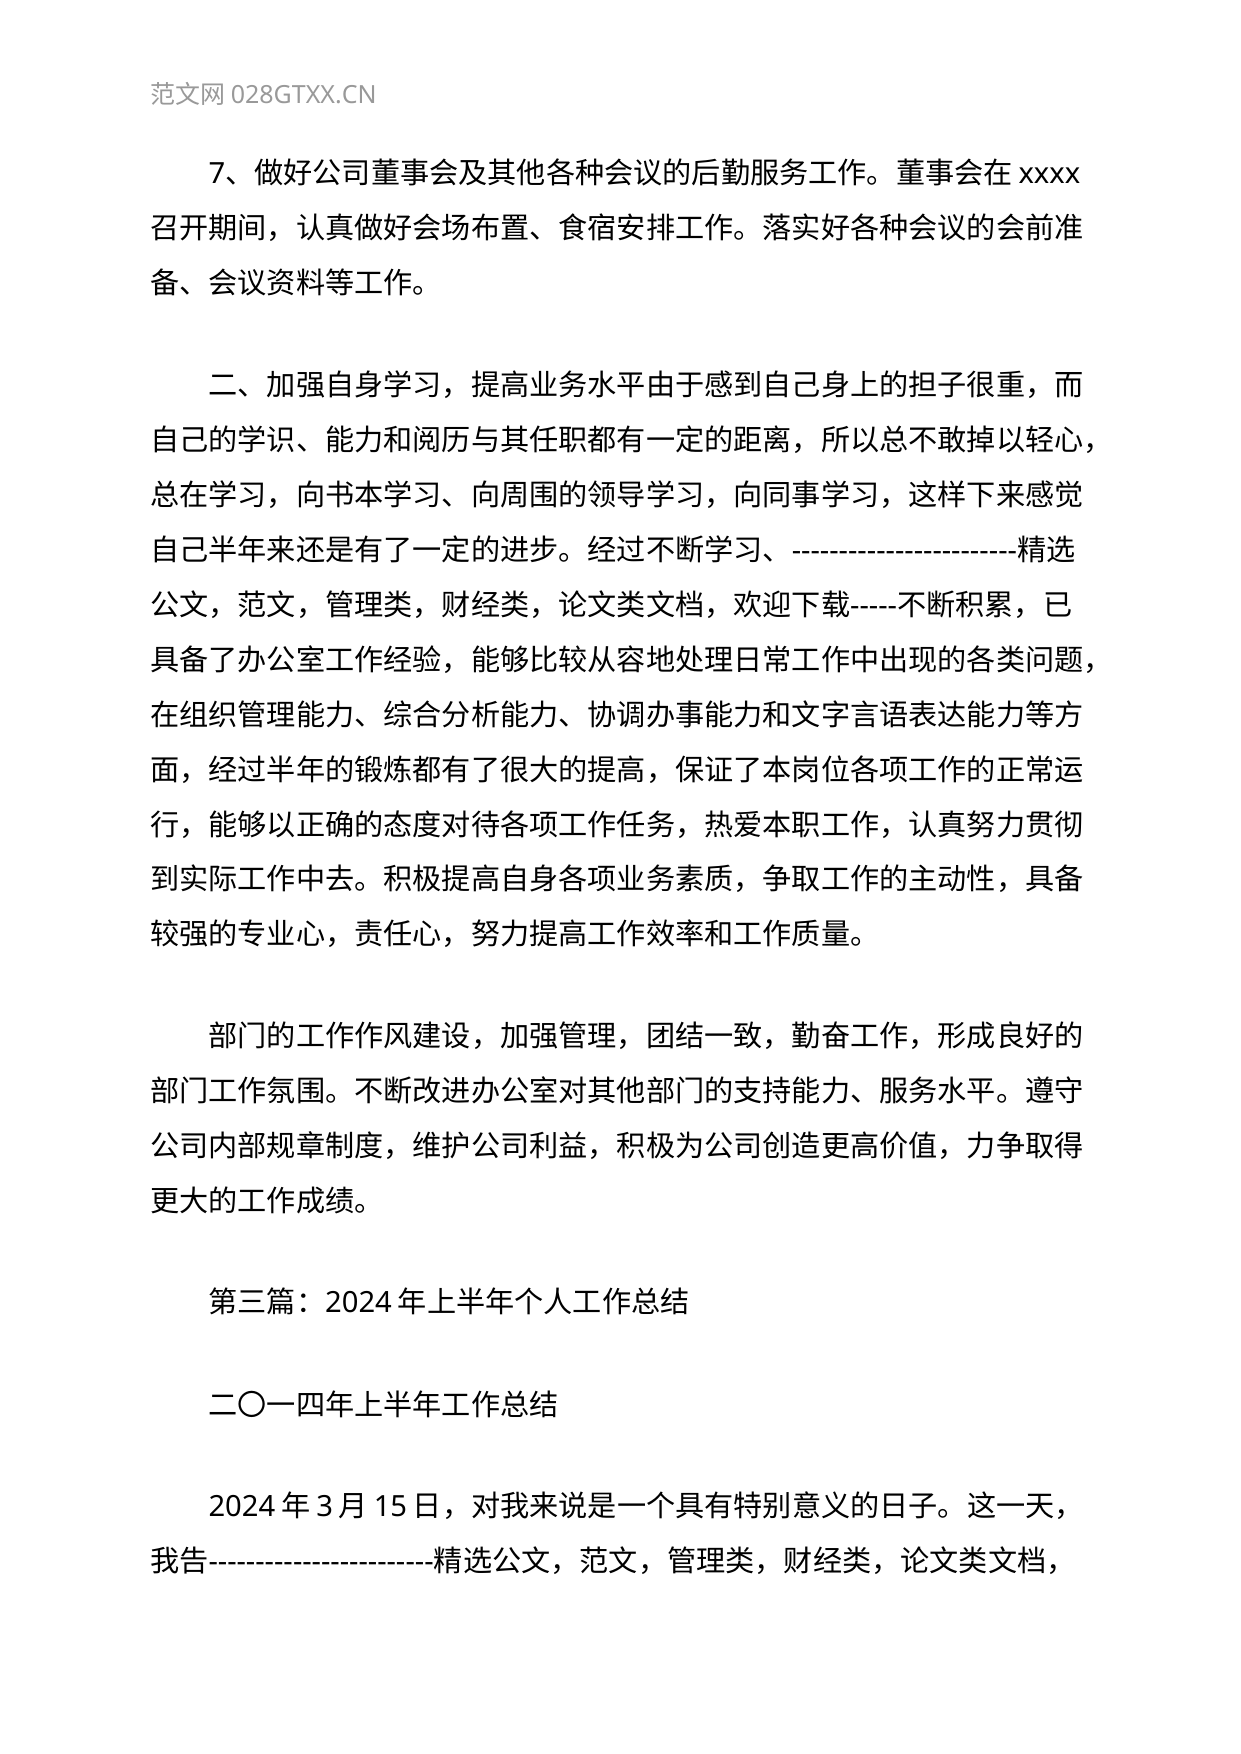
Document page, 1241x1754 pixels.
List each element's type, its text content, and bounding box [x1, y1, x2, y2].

text 第三篇：2024年上半年个人工作总结 [150, 1279, 1090, 1321]
text 7、做好公司董事会及其他各种会议的后勤服务工作。董事会在xxxx召开期间，认真做好会场布置、食宿安排工作。落实好各种会议的会前准备、会议资料等工作。 [150, 150, 1090, 302]
text 二〇一四年上半年工作总结 [150, 1381, 1090, 1423]
text 二、加强自身学习，提高业务水平由于感到自己身上的担子很重，而自己的学识、能力和阅历与其任职都有一定的距离，所以总不敢掉以轻心，总在学习，向书本学习、向周围的领导学习，向同事学习，这样下来感觉自己半年来还是有了一定的进步。经过不断学习、------------------------精选公文，范文，管理类，财经类，论文类文档，欢迎下载-----不断积累，已具备了办公室工作经验，能够比较从容地处理日常工作中出现的各类问题，在组织管理能力、综合分析能力、协调办事能力和文字言语表达能力等方面，经过半年的锻炼都有了很大的提高，保证了本岗位各项工作的正常运行，能够以正确的态度对待各项工作任务，热爱本职工作，认真努力贯彻到实际工作中去。积极提高自身各项业务素质，争取工作的主动性，具备较强的专业心，责任心，努力提高工作效率和工作质量。 [150, 362, 1090, 953]
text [150, 1483, 1090, 1580]
text 部门的工作作风建设，加强管理，团结一致，勤奋工作，形成良好的部门工作氛围。不断改进办公室对其他部门的支持能力、服务水平。遵守公司内部规章制度，维护公司利益，积极为公司创造更高价值，力争取得更大的工作成绩。 [150, 1013, 1090, 1219]
